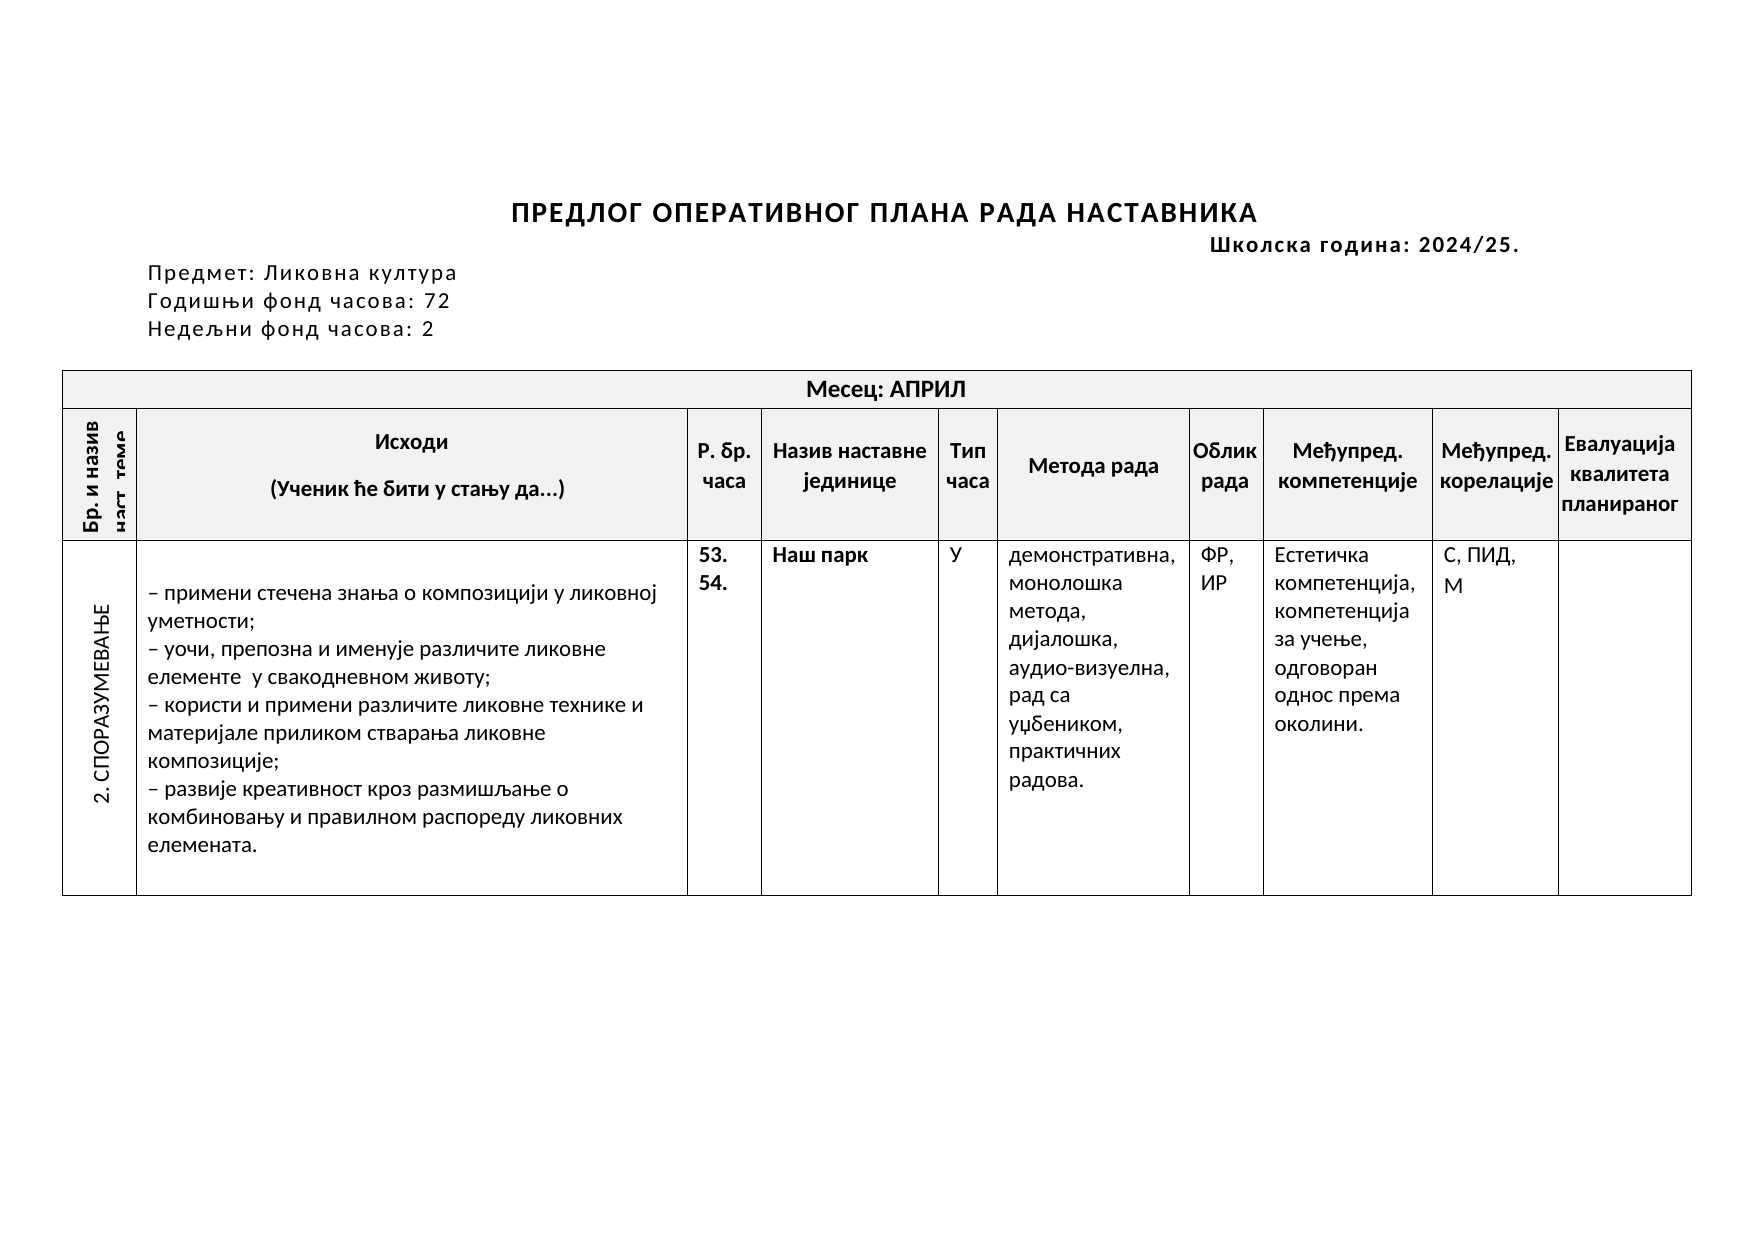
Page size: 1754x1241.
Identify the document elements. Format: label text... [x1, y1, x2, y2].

text Школска годинa: 2024/25. [1048, 230, 1606, 258]
table_cell 53. 54. [688, 541, 761, 895]
table_cell ФР, ИР [1190, 541, 1263, 895]
table_cell Метода рада [998, 409, 1189, 539]
table_cell Међупред. компетенције [1264, 409, 1432, 539]
table_cell Исходи (Ученик ће бити у стању да...) [137, 409, 687, 539]
table_cell Бр. и назив наст. теме [63, 409, 136, 539]
table_cell С, ПИД, М [1433, 541, 1558, 895]
table_cell [1559, 541, 1691, 895]
table_cell У [939, 541, 997, 895]
text ПРЕДЛОГ ОПЕРАТИВНОГ ПЛАНА РАДА НАСТАВНИКА [148, 194, 1606, 230]
table_cell – примени стечена знања о композицији у ликовној уметности; – уочи, препозна и именује различите ликовне елементе у свакодневном животу; – користи и примени различите ликовне технике и материјале приликом стварања ликовне композиције; – развије креативност кроз размишљање о комбиновању и правилном распореду ликовних елемената. [137, 541, 687, 895]
table_cell Међупред. корелације [1433, 409, 1558, 539]
text Годишњи фонд часова: 72 [148, 286, 1606, 314]
table_cell Евалуација квалитета планираног [1559, 409, 1691, 539]
table_cell Назив наставне јединице [762, 409, 938, 539]
text Недељни фонд часова: 2 [148, 314, 1606, 342]
table_cell Р. бр. часа [688, 409, 761, 539]
table_cell Тип часа [939, 409, 997, 539]
table_cell Облик рада [1190, 409, 1263, 539]
table_cell Наш парк [762, 541, 938, 895]
table_cell демонстративна, монолошка метода, дијалошка, аудио-визуелна, рад са уџбеником, практичних радова. [998, 541, 1189, 895]
table_cell Естетичка компетенција, компетенција за учење, одговоран однос према околини. [1264, 541, 1432, 895]
text Предмет: Ликовна култура [148, 258, 1606, 286]
table_header Месец: АПРИЛ [63, 371, 1691, 408]
table_cell 2. СПОРАЗУМЕВАЊЕ [63, 541, 136, 895]
